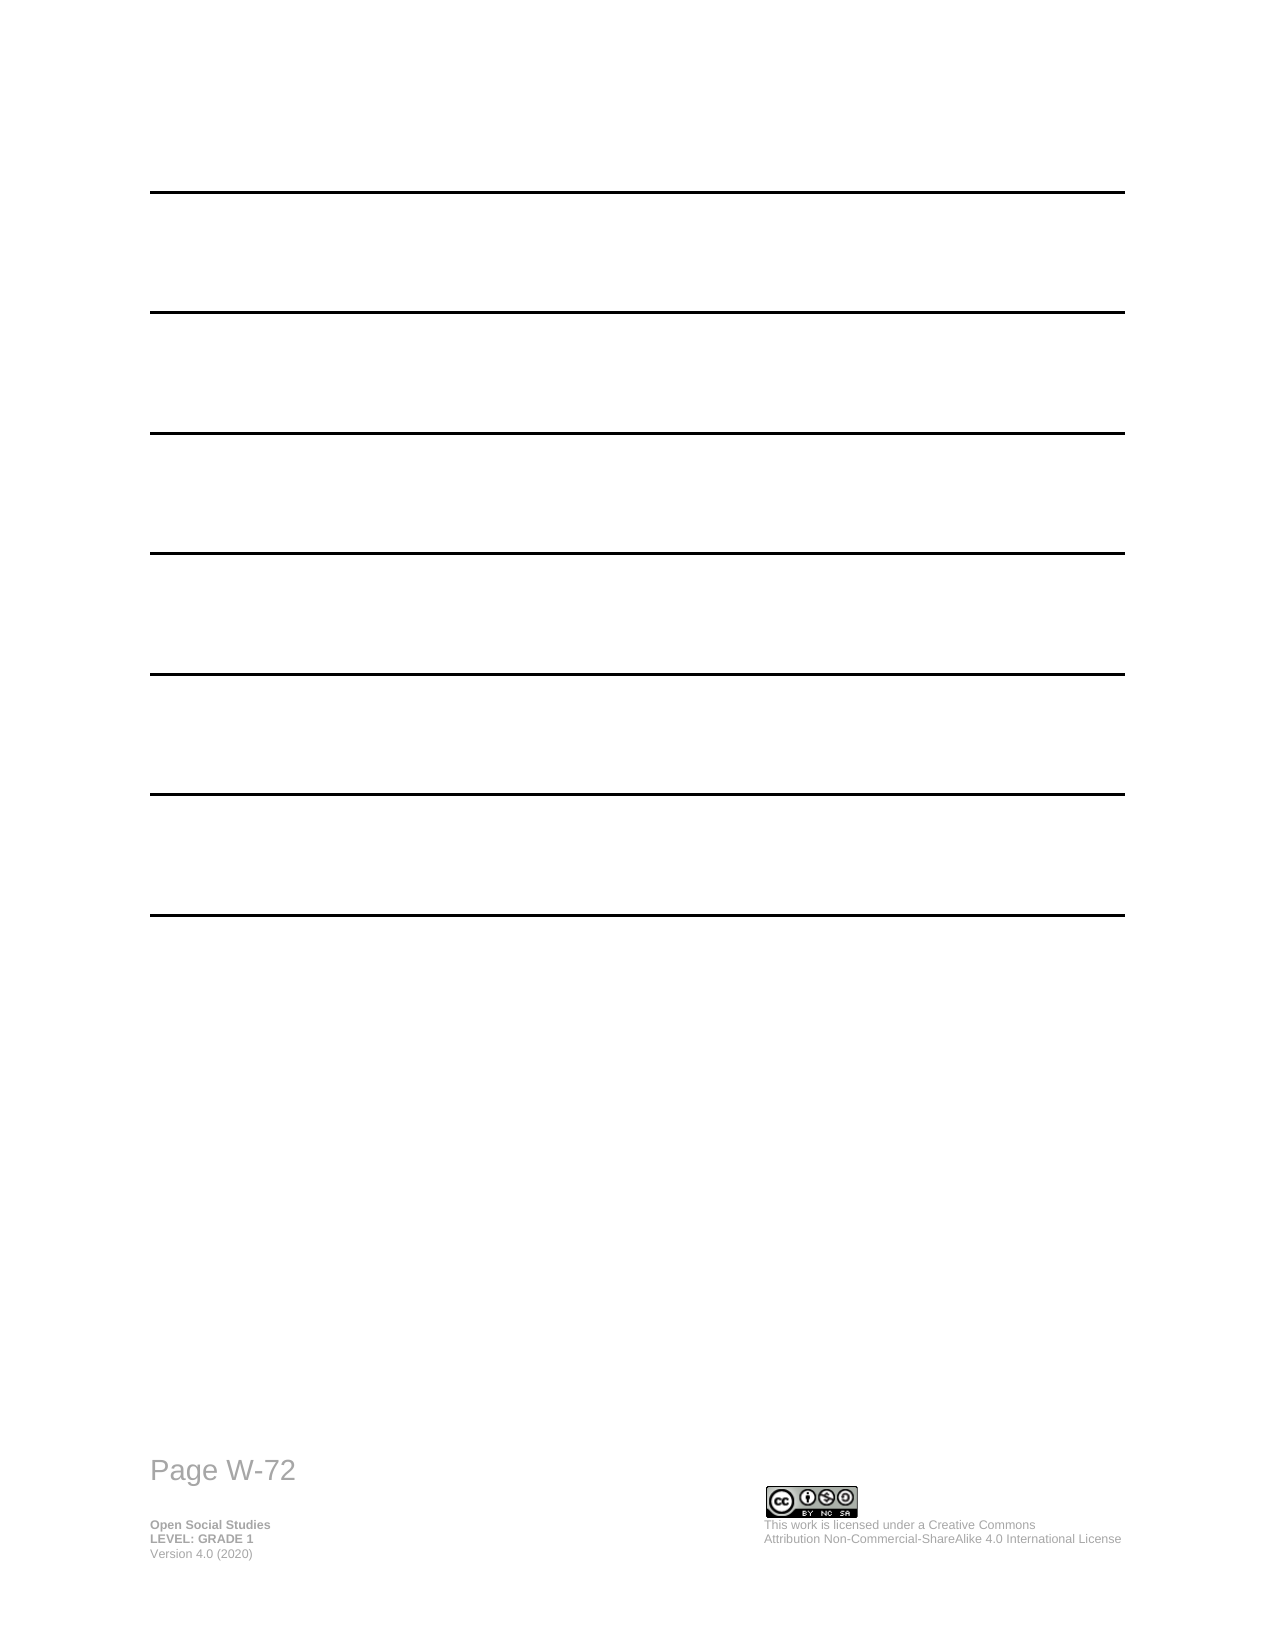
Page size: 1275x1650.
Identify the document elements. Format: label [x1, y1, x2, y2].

picture [766, 1486, 858, 1518]
